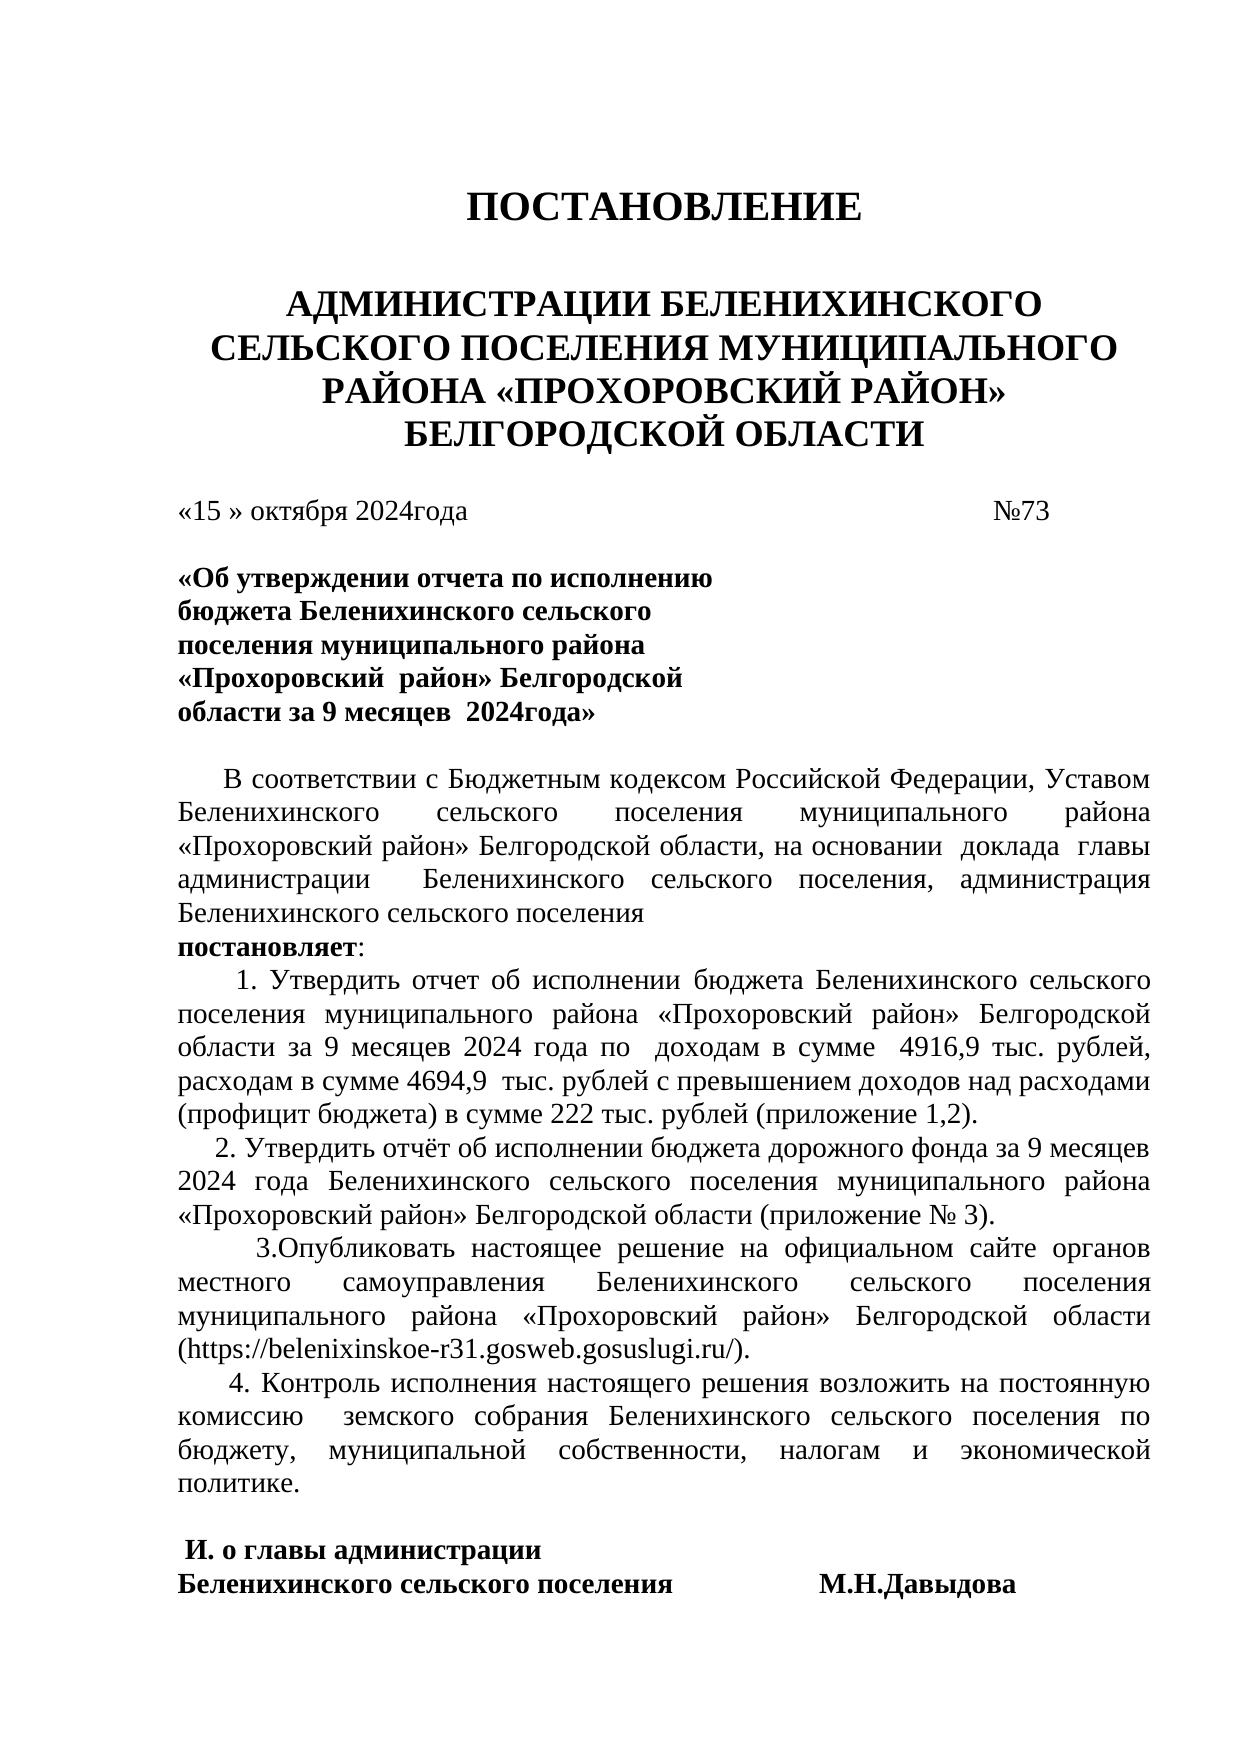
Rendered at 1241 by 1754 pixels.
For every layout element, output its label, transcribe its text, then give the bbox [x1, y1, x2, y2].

text АДМИНИСТРАЦИИ БЕЛЕНИХИНСКОГО СЕЛЬСКОГО ПОСЕЛЕНИЯ МУНИЦИПАЛЬНОГО РАЙОНА «ПРОХОРОВСКИЙ РАЙОН» БЕЛГОРОДСКОЙ ОБЛАСТИ [177, 282, 1152, 454]
text И. о главы администрации [177, 1532, 1152, 1566]
text 3.Опубликовать настоящее решение на официальном сайте органов местного самоуправления Беленихинского сельского поселения муниципального района «Прохоровский район» Белгородской области (https://belenixinskoe-r31.gosweb.gosuslugi.ru/). [177, 1231, 1152, 1365]
text ПОСТАНОВЛЕНИЕ [177, 181, 1152, 229]
text бюджета Беленихинского сельского [177, 593, 1152, 627]
text Беленихинского сельского поселения М.Н.Давыдова [177, 1566, 1152, 1599]
text «Прохоровский район» Белгородской [177, 660, 1152, 694]
text 2. Утвердить отчёт об исполнении бюджета дорожного фонда за 9 месяцев 2024 года Беленихинского сельского поселения муниципального района «Прохоровский район» Белгородской области (приложение № 3). [177, 1130, 1152, 1231]
text поселения муниципального района [177, 627, 1152, 660]
text постановляет: [177, 929, 1152, 962]
text 4. Контроль исполнения настоящего решения возложить на постоянную комиссию земского собрания Беленихинского сельского поселения по бюджету, муниципальной собственности, налогам и экономической политике. [177, 1365, 1152, 1499]
text «Об утверждении отчета по исполнению [177, 560, 1152, 593]
text 1. Утвердить отчет об исполнении бюджета Беленихинского сельского поселения муниципального района «Прохоровский район» Белгородской области за 9 месяцев 2024 года по доходам в сумме 4916,9 тыс. рублей, расходам в сумме 4694,9 тыс. рублей с превышением доходов над расходами (профицит бюджета) в сумме 222 тыс. рублей (приложение 1,2). [177, 962, 1152, 1130]
text «15 » октября 2024года №73 [177, 493, 1152, 526]
text области за 9 месяцев 2024года» [177, 694, 1152, 727]
text В соответствии с Бюджетным кодексом Российской Федерации, Уставом Беленихинского сельского поселения муниципального района «Прохоровский район» Белгородской области, на основании доклада главы администрации Беленихинского сельского поселения, администрация Беленихинского сельского поселения [177, 761, 1152, 929]
